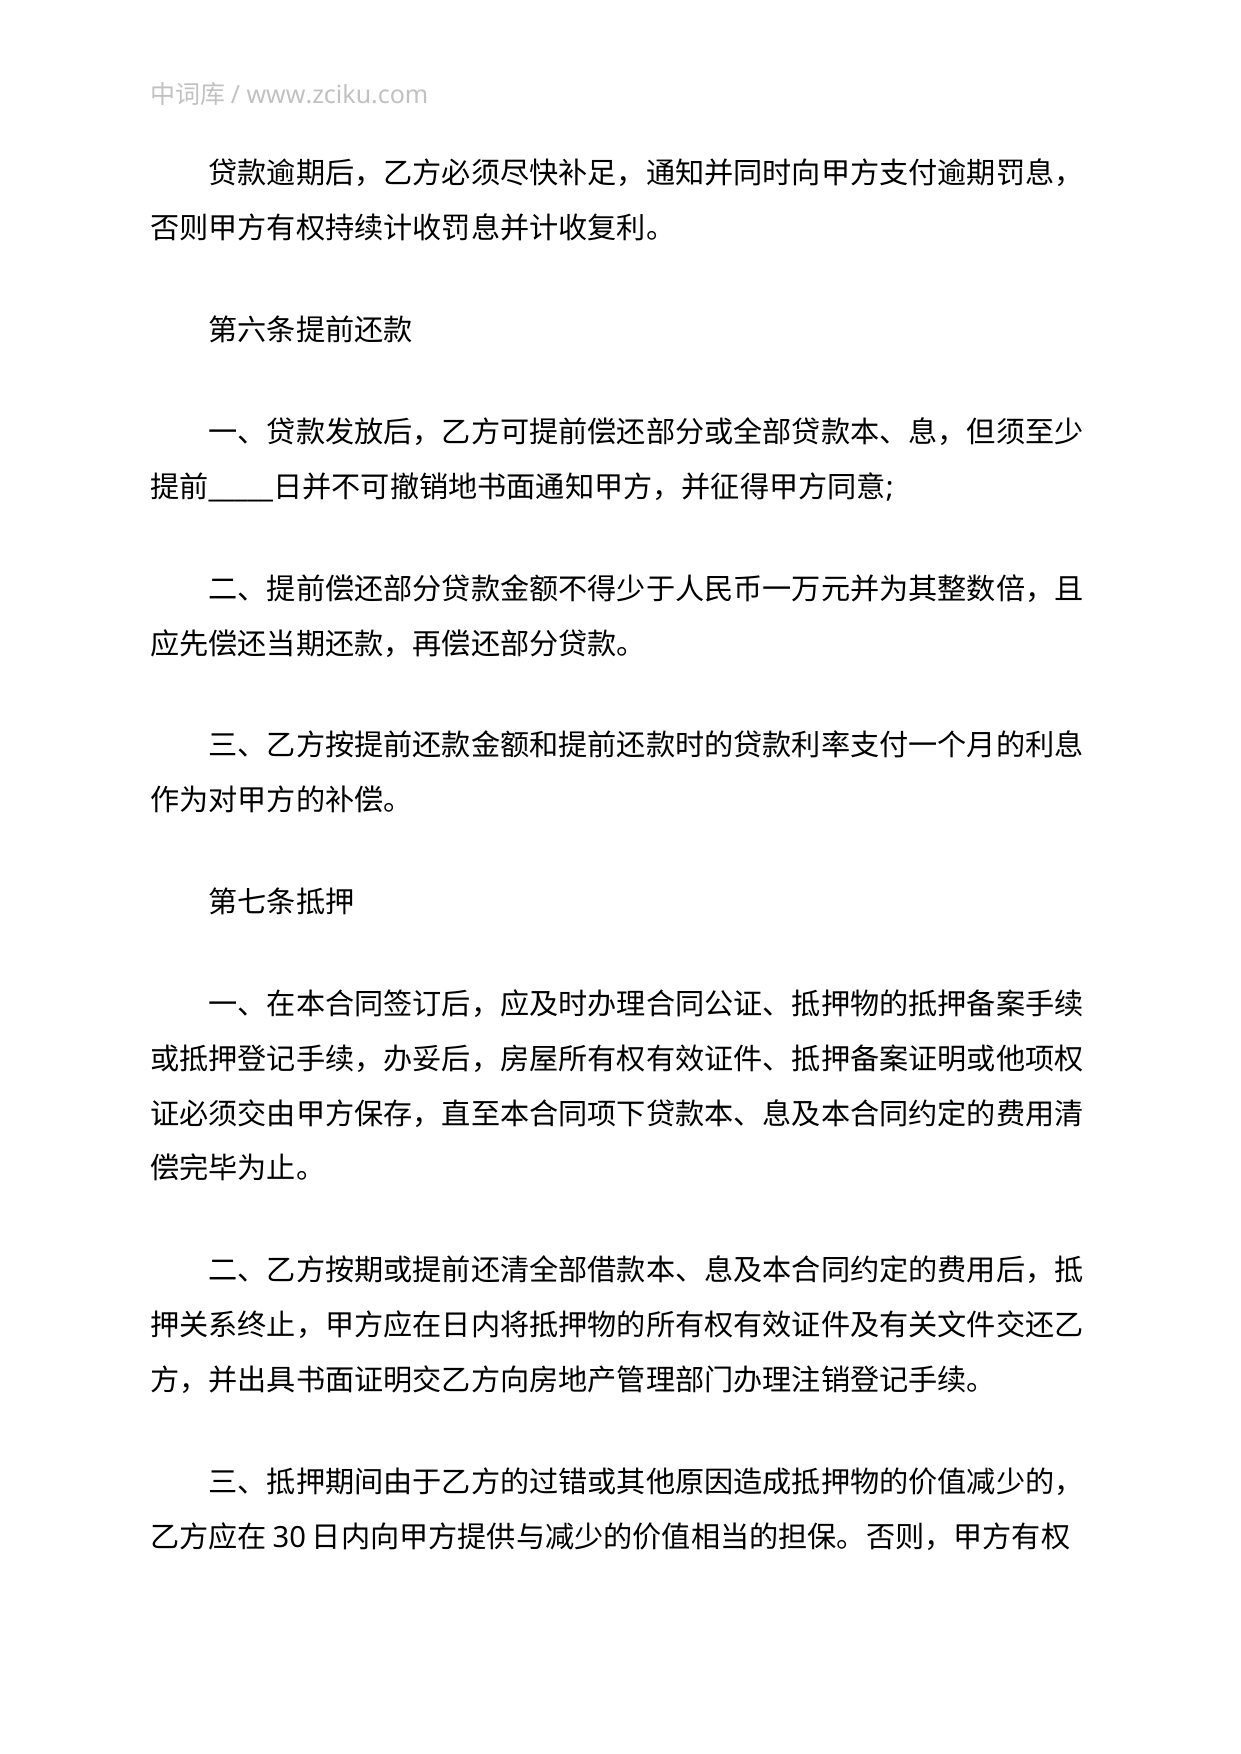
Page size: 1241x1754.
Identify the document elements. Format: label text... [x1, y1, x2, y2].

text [150, 1458, 1090, 1556]
text 三、乙方按提前还款金额和提前还款时的贷款利率支付一个月的利息作为对甲方的补偿。 [150, 722, 1090, 819]
text 第七条抵押 [150, 879, 1090, 921]
text 二、提前偿还部分贷款金额不得少于人民币一万元并为其整数倍，且应先偿还当期还款，再偿还部分贷款。 [150, 565, 1090, 662]
text 一、在本合同签订后，应及时办理合同公证、抵押物的抵押备案手续或抵押登记手续，办妥后，房屋所有权有效证件、抵押备案证明或他项权证必须交由甲方保存，直至本合同项下贷款本、息及本合同约定的费用清偿完毕为止。 [150, 980, 1090, 1187]
text 贷款逾期后，乙方必须尽快补足，通知并同时向甲方支付逾期罚息，否则甲方有权持续计收罚息并计收复利。 [150, 150, 1090, 247]
text 二、乙方按期或提前还清全部借款本、息及本合同约定的费用后，抵押关系终止，甲方应在日内将抵押物的所有权有效证件及有关文件交还乙方，并出具书面证明交乙方向房地产管理部门办理注销登记手续。 [150, 1247, 1090, 1399]
text 第六条提前还款 [150, 307, 1090, 349]
text 一、贷款发放后，乙方可提前偿还部分或全部贷款本、息，但须至少提前_____日并不可撤销地书面通知甲方，并征得甲方同意; [150, 408, 1090, 506]
